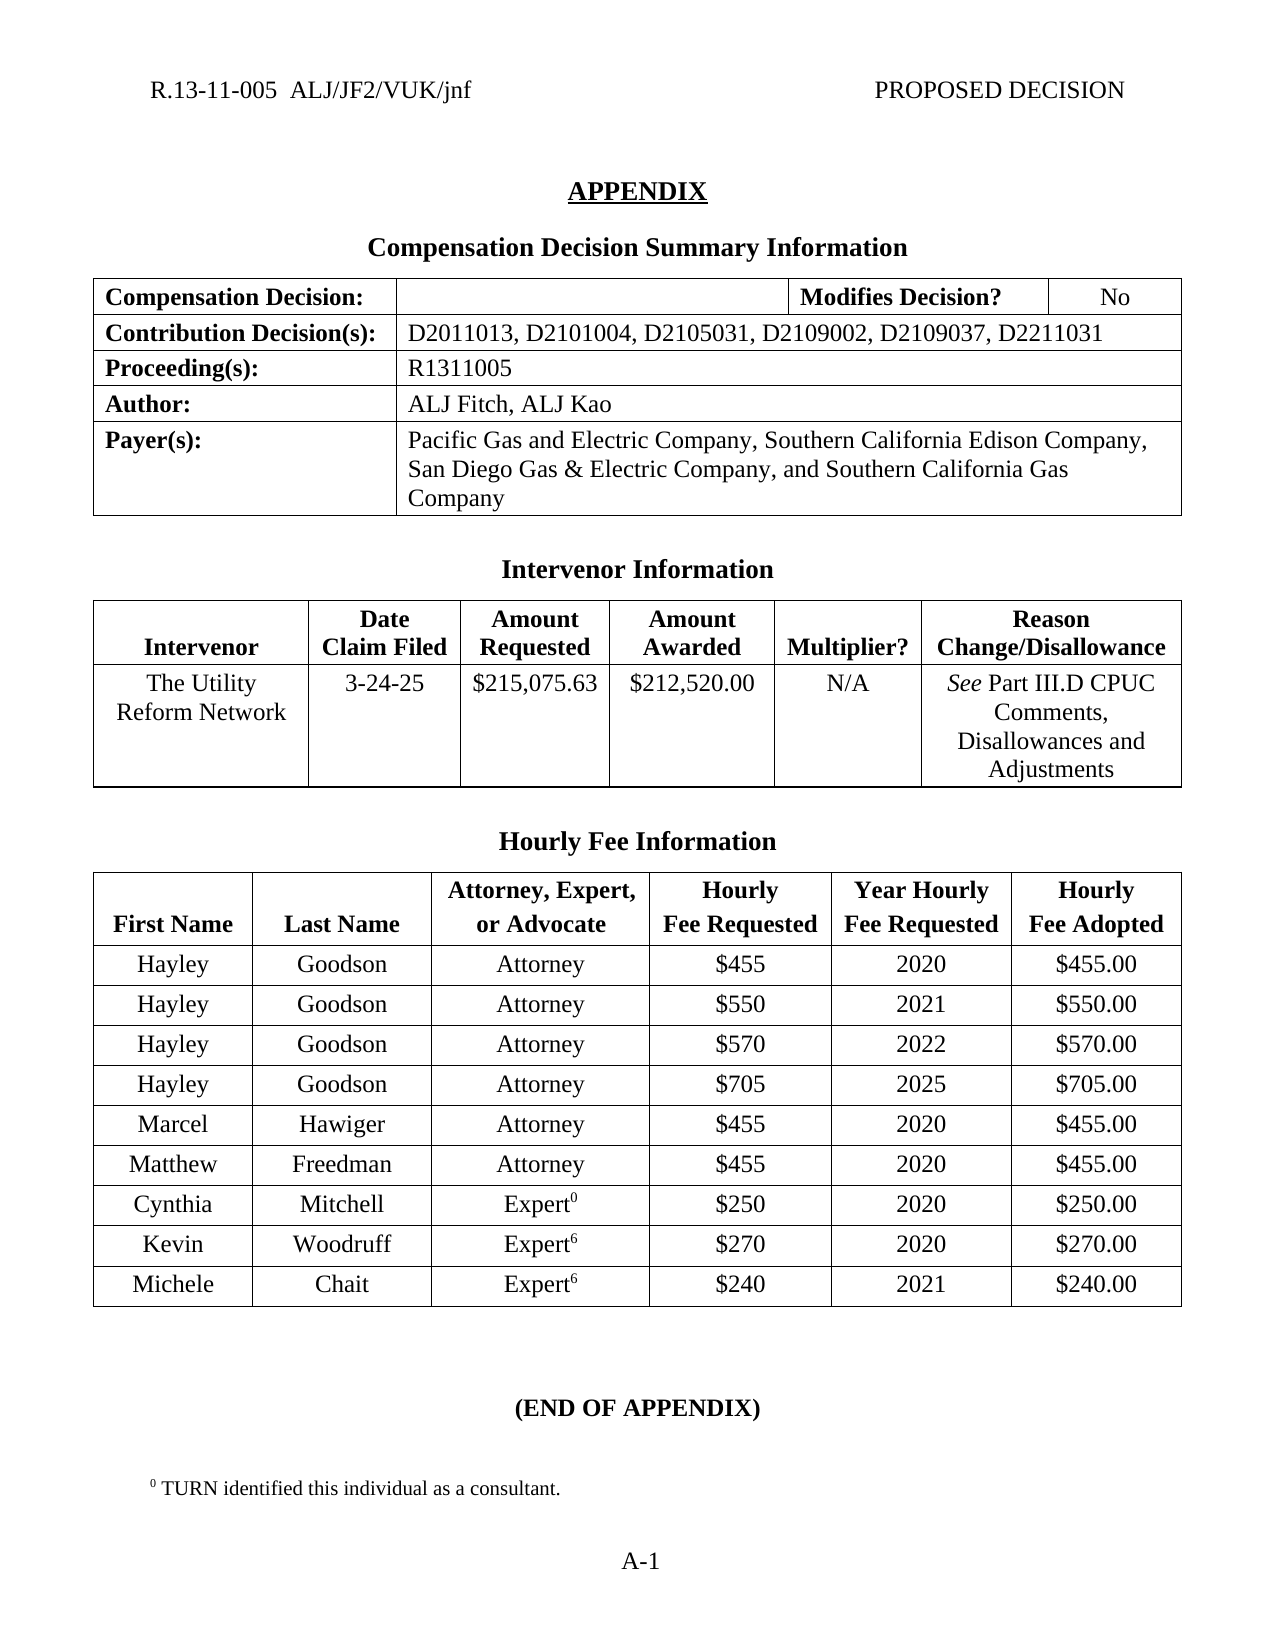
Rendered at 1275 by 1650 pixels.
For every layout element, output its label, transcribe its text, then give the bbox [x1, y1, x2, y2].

table_cell $570 [650, 1026, 831, 1065]
table_header Hourly Fee Requested [650, 873, 831, 945]
table_header Modifies Decision? [789, 279, 1048, 314]
table_cell N/A [775, 665, 921, 786]
text Intervenor Information [150, 553, 1125, 584]
table_cell Author: [94, 386, 396, 421]
table_cell Goodson [253, 946, 431, 985]
table_cell Expert6 [432, 1226, 649, 1266]
table_cell $550.00 [1012, 986, 1181, 1025]
table_cell $455.00 [1012, 1146, 1181, 1185]
table_cell $215,075.63 [461, 665, 609, 786]
table_cell $270.00 [1012, 1226, 1181, 1266]
table_cell Attorney [432, 1066, 649, 1105]
table_header Compensation Decision: [94, 279, 396, 314]
table_cell Contribution Decision(s): [94, 315, 396, 349]
table_header Year Hourly Fee Requested [832, 873, 1011, 945]
table_cell 2020 [832, 1146, 1011, 1185]
table_header Date Claim Filed [309, 601, 460, 664]
table_cell Goodson [253, 986, 431, 1025]
table_cell 2022 [832, 1026, 1011, 1065]
table_header First Name [94, 873, 252, 945]
table_cell Attorney [432, 986, 649, 1025]
table_header No [1049, 279, 1181, 314]
table_header Reason Change/Disallowance [922, 601, 1181, 664]
table_header [397, 279, 788, 314]
table_cell R1311005 [397, 351, 1181, 385]
table_cell Kevin [94, 1226, 252, 1266]
table_cell The Utility Reform Network [94, 665, 308, 786]
table_cell 2021 [832, 986, 1011, 1025]
table_cell 2020 [832, 946, 1011, 985]
table_cell $240 [650, 1267, 831, 1306]
table_cell 2020 [832, 1226, 1011, 1266]
table_header Intervenor [94, 601, 308, 664]
table_cell Attorney [432, 946, 649, 985]
table_cell $550 [650, 986, 831, 1025]
table_cell D2011013, D2101004, D2105031, D2109002, D2109037, D2211031 [397, 315, 1181, 349]
table_cell 2020 [832, 1186, 1011, 1225]
table_cell Chait [253, 1267, 431, 1306]
table_cell Goodson [253, 1026, 431, 1065]
table_cell Hawiger [253, 1106, 431, 1145]
table_header Amount Requested [461, 601, 609, 664]
table_cell Mitchell [253, 1186, 431, 1225]
table_cell Hayley [94, 986, 252, 1025]
table_cell $270 [650, 1226, 831, 1266]
table_cell $705 [650, 1066, 831, 1105]
table_header Last Name [253, 873, 431, 945]
table_header Amount Awarded [610, 601, 774, 664]
table_cell $455 [650, 946, 831, 985]
table_cell Attorney [432, 1026, 649, 1065]
table_cell Michele [94, 1267, 252, 1306]
table_header Multiplier? [775, 601, 921, 664]
table_cell 2021 [832, 1267, 1011, 1306]
table_cell Payer(s): [94, 422, 396, 514]
table_cell Freedman [253, 1146, 431, 1185]
table_cell Hayley [94, 946, 252, 985]
table_cell $212,520.00 [610, 665, 774, 786]
table_cell Attorney [432, 1106, 649, 1145]
table_cell $455.00 [1012, 1106, 1181, 1145]
table_cell Expert6 [432, 1267, 649, 1306]
table_cell 2025 [832, 1066, 1011, 1105]
table_cell Woodruff [253, 1226, 431, 1266]
table_cell $705.00 [1012, 1066, 1181, 1105]
text APPENDIX [150, 175, 1125, 206]
table_cell Proceeding(s): [94, 351, 396, 385]
table_cell $455 [650, 1146, 831, 1185]
table_cell Marcel [94, 1106, 252, 1145]
table_cell 3-24-25 [309, 665, 460, 786]
table_cell Matthew [94, 1146, 252, 1185]
table_cell $455.00 [1012, 946, 1181, 985]
table_cell $250 [650, 1186, 831, 1225]
table_cell $240.00 [1012, 1267, 1181, 1306]
table_cell 2020 [832, 1106, 1011, 1145]
table_cell Goodson [253, 1066, 431, 1105]
table_cell Cynthia [94, 1186, 252, 1225]
table_cell Pacific Gas and Electric Company, Southern California Edison Company, San Diego Gas & Electric Company, and Southern California Gas Company [397, 422, 1181, 514]
text (END OF APPENDIX) [150, 1393, 1125, 1422]
table_cell $570.00 [1012, 1026, 1181, 1065]
table_cell Expert [432, 1186, 649, 1225]
text Hourly Fee Information [150, 825, 1125, 856]
table_cell See Part III.D CPUC Comments, Disallowances and Adjustments [922, 665, 1181, 786]
table_cell $250.00 [1012, 1186, 1181, 1225]
table_cell Hayley [94, 1026, 252, 1065]
table_cell Hayley [94, 1066, 252, 1105]
table_header Hourly Fee Adopted [1012, 873, 1181, 945]
text Compensation Decision Summary Information [150, 231, 1125, 262]
table_cell $455 [650, 1106, 831, 1145]
table_cell ALJ Fitch, ALJ Kao [397, 386, 1181, 421]
table_header Attorney, Expert, or Advocate [432, 873, 649, 945]
table_cell Attorney [432, 1146, 649, 1185]
